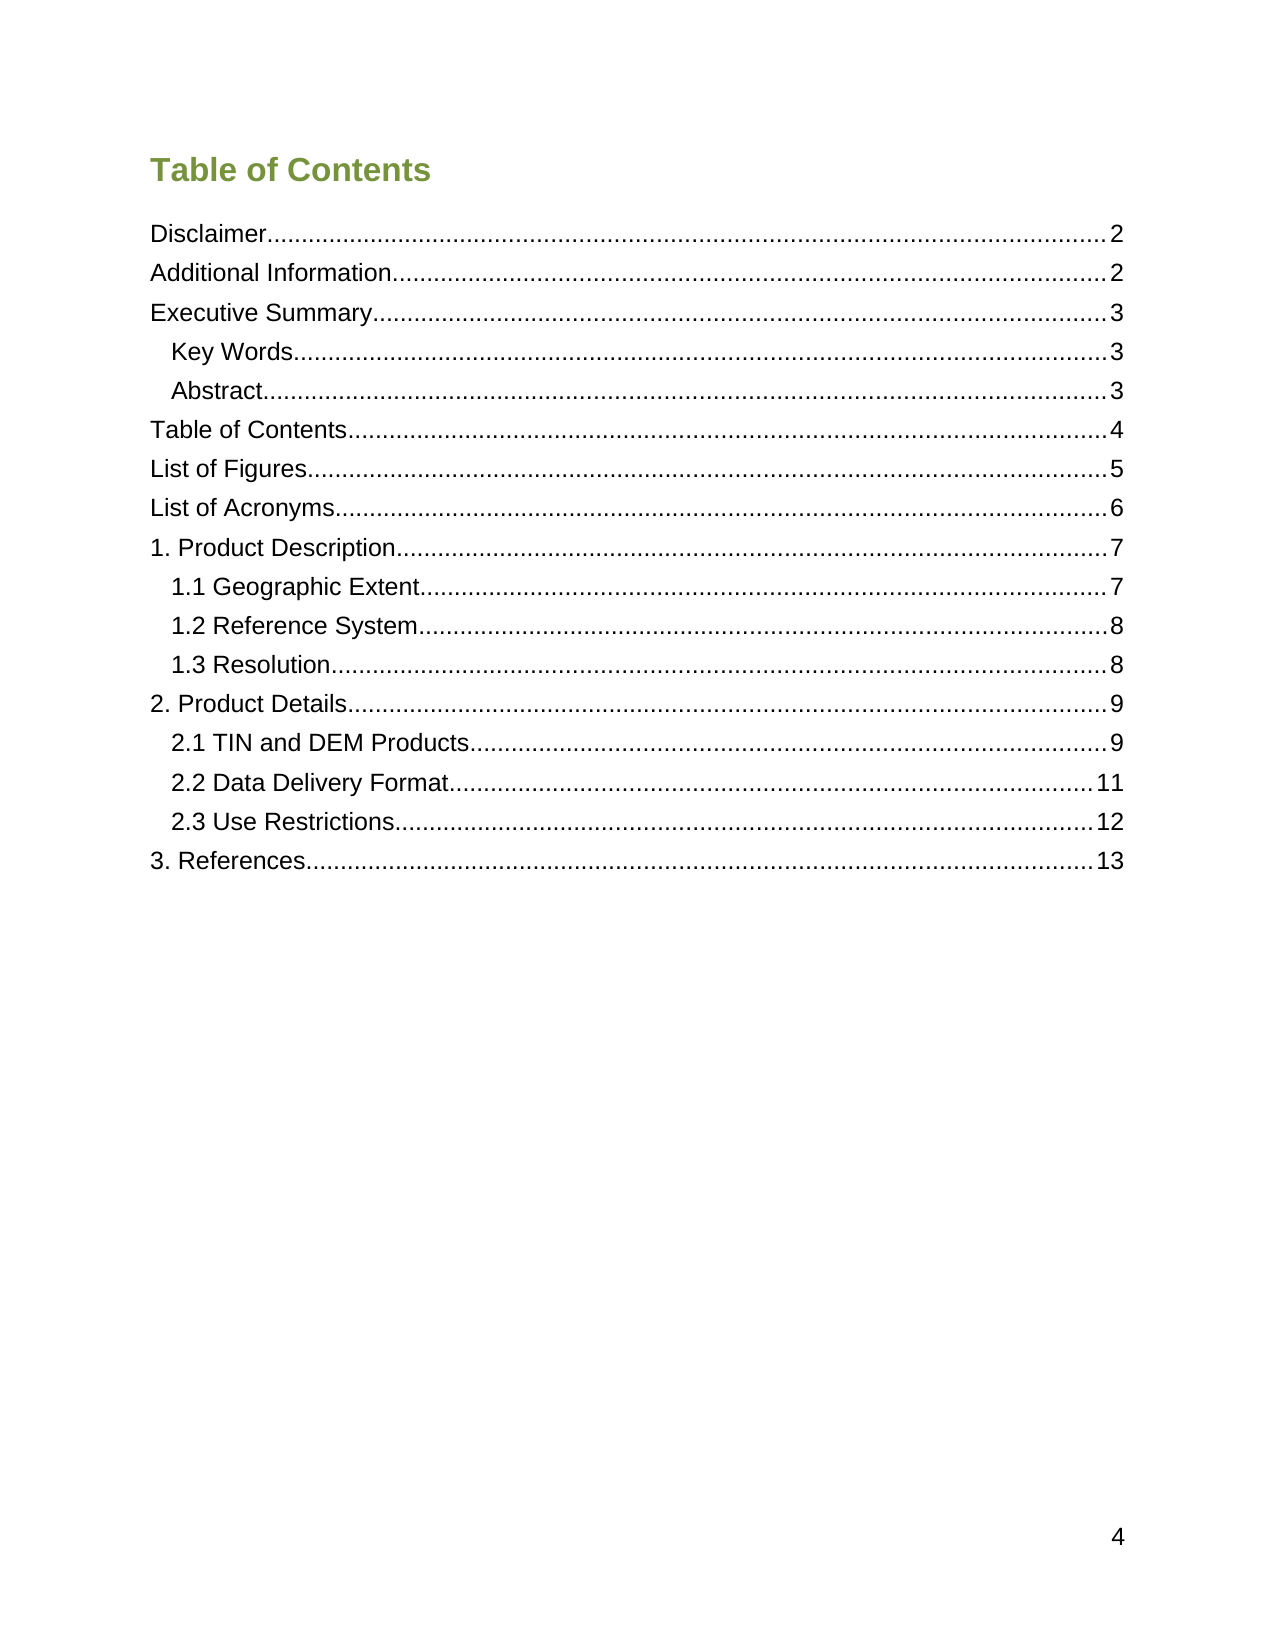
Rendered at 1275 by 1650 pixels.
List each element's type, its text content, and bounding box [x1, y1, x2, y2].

text 1. Product Description 7 [150, 532, 1125, 561]
text 2.3 Use Restrictions 12 [171, 807, 1125, 835]
text 3. References 13 [150, 846, 1125, 874]
text 1.3 Resolution 8 [171, 650, 1125, 679]
text 1.1 Geographic Extent 7 [171, 572, 1125, 600]
subtitle Table of Contents [150, 150, 1125, 188]
text 1.2 Reference System 8 [171, 611, 1125, 639]
text Abstract 3 [171, 376, 1125, 404]
text Executive Summary 3 [150, 297, 1125, 326]
text List of Acronyms 6 [150, 493, 1125, 522]
text Disclaimer 2 [150, 219, 1125, 248]
text 2. Product Details 9 [150, 689, 1125, 718]
text List of Figures 5 [150, 454, 1125, 483]
text Table of Contents 4 [150, 415, 1125, 444]
text 2.2 Data Delivery Format 11 [171, 767, 1125, 796]
text Additional Information 2 [150, 258, 1125, 287]
text Key Words 3 [171, 337, 1125, 365]
text 2.1 TIN and DEM Products 9 [171, 728, 1125, 757]
